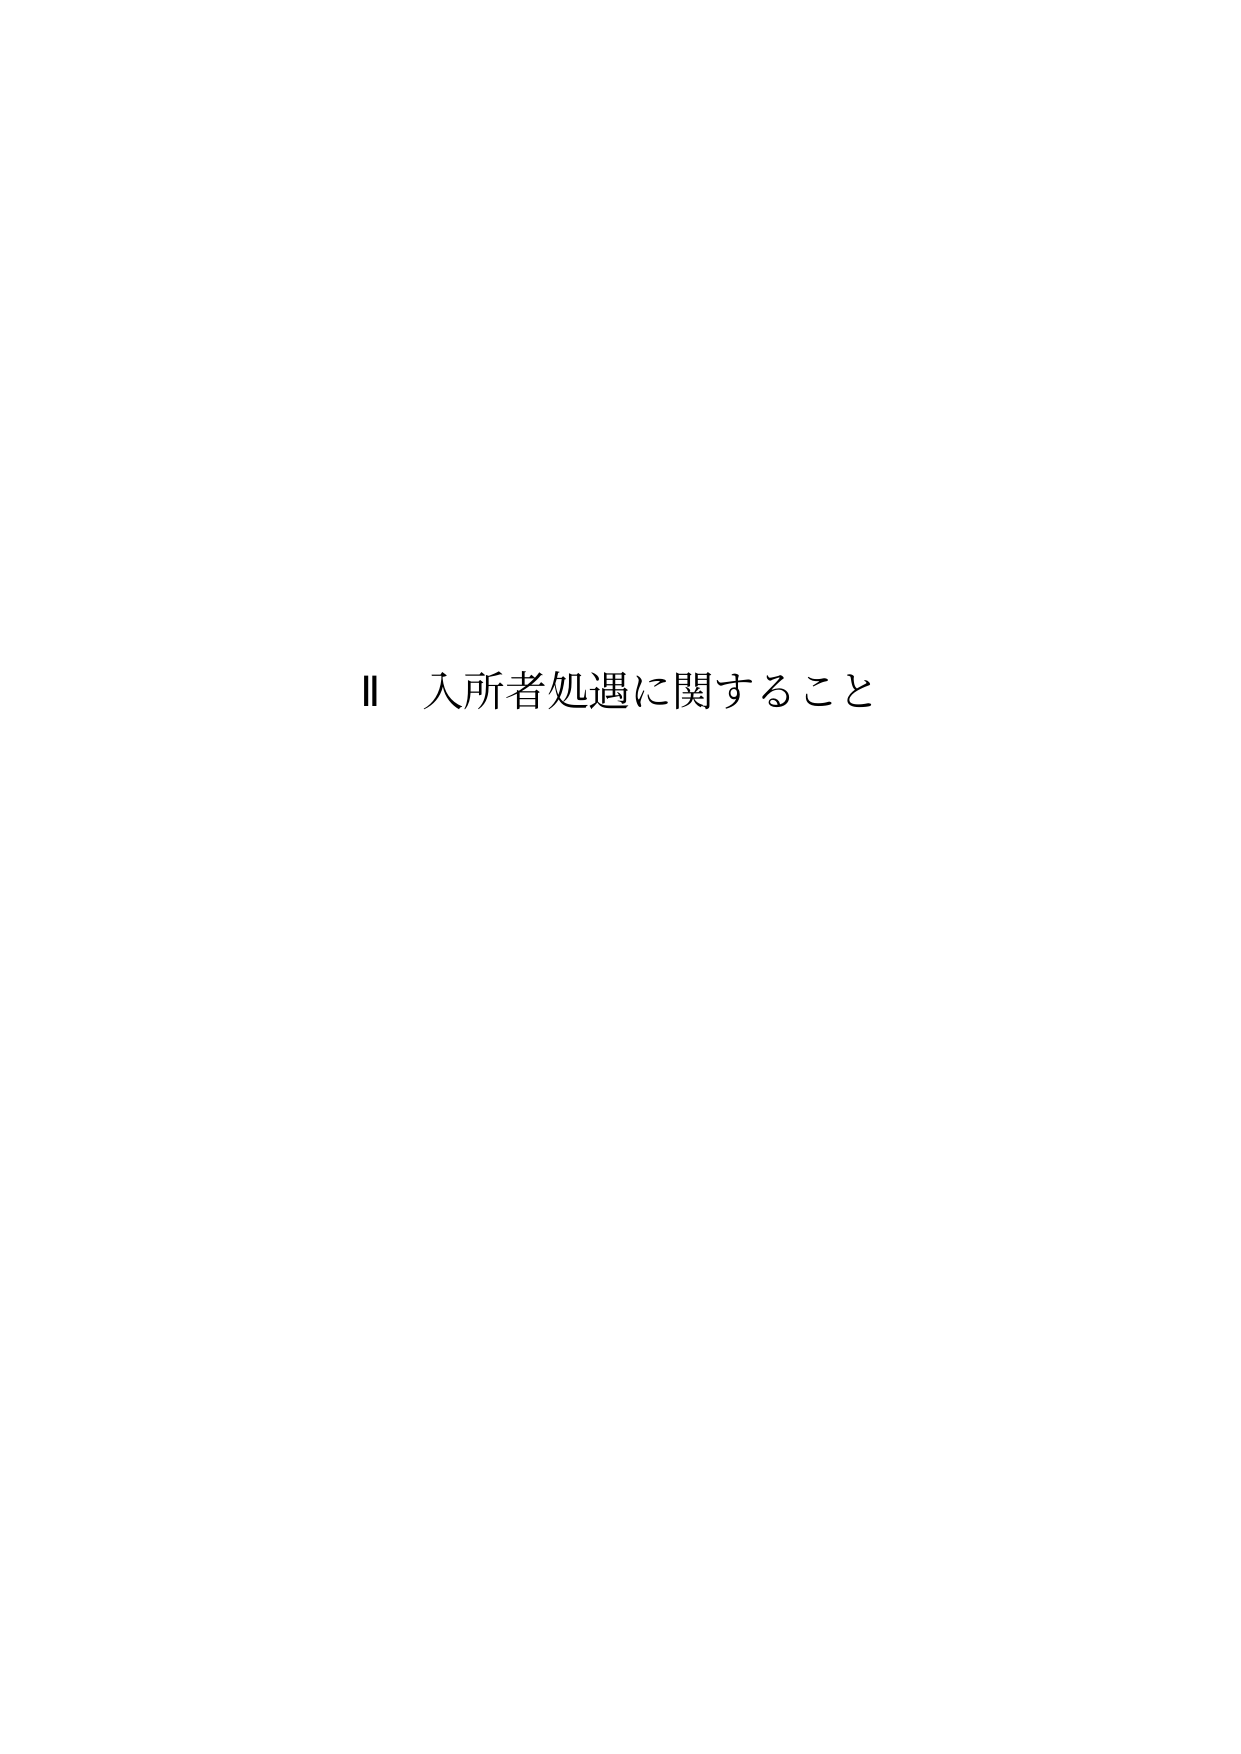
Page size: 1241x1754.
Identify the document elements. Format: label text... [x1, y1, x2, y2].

text Ⅱ 入所者処遇に関すること [118, 652, 1122, 726]
